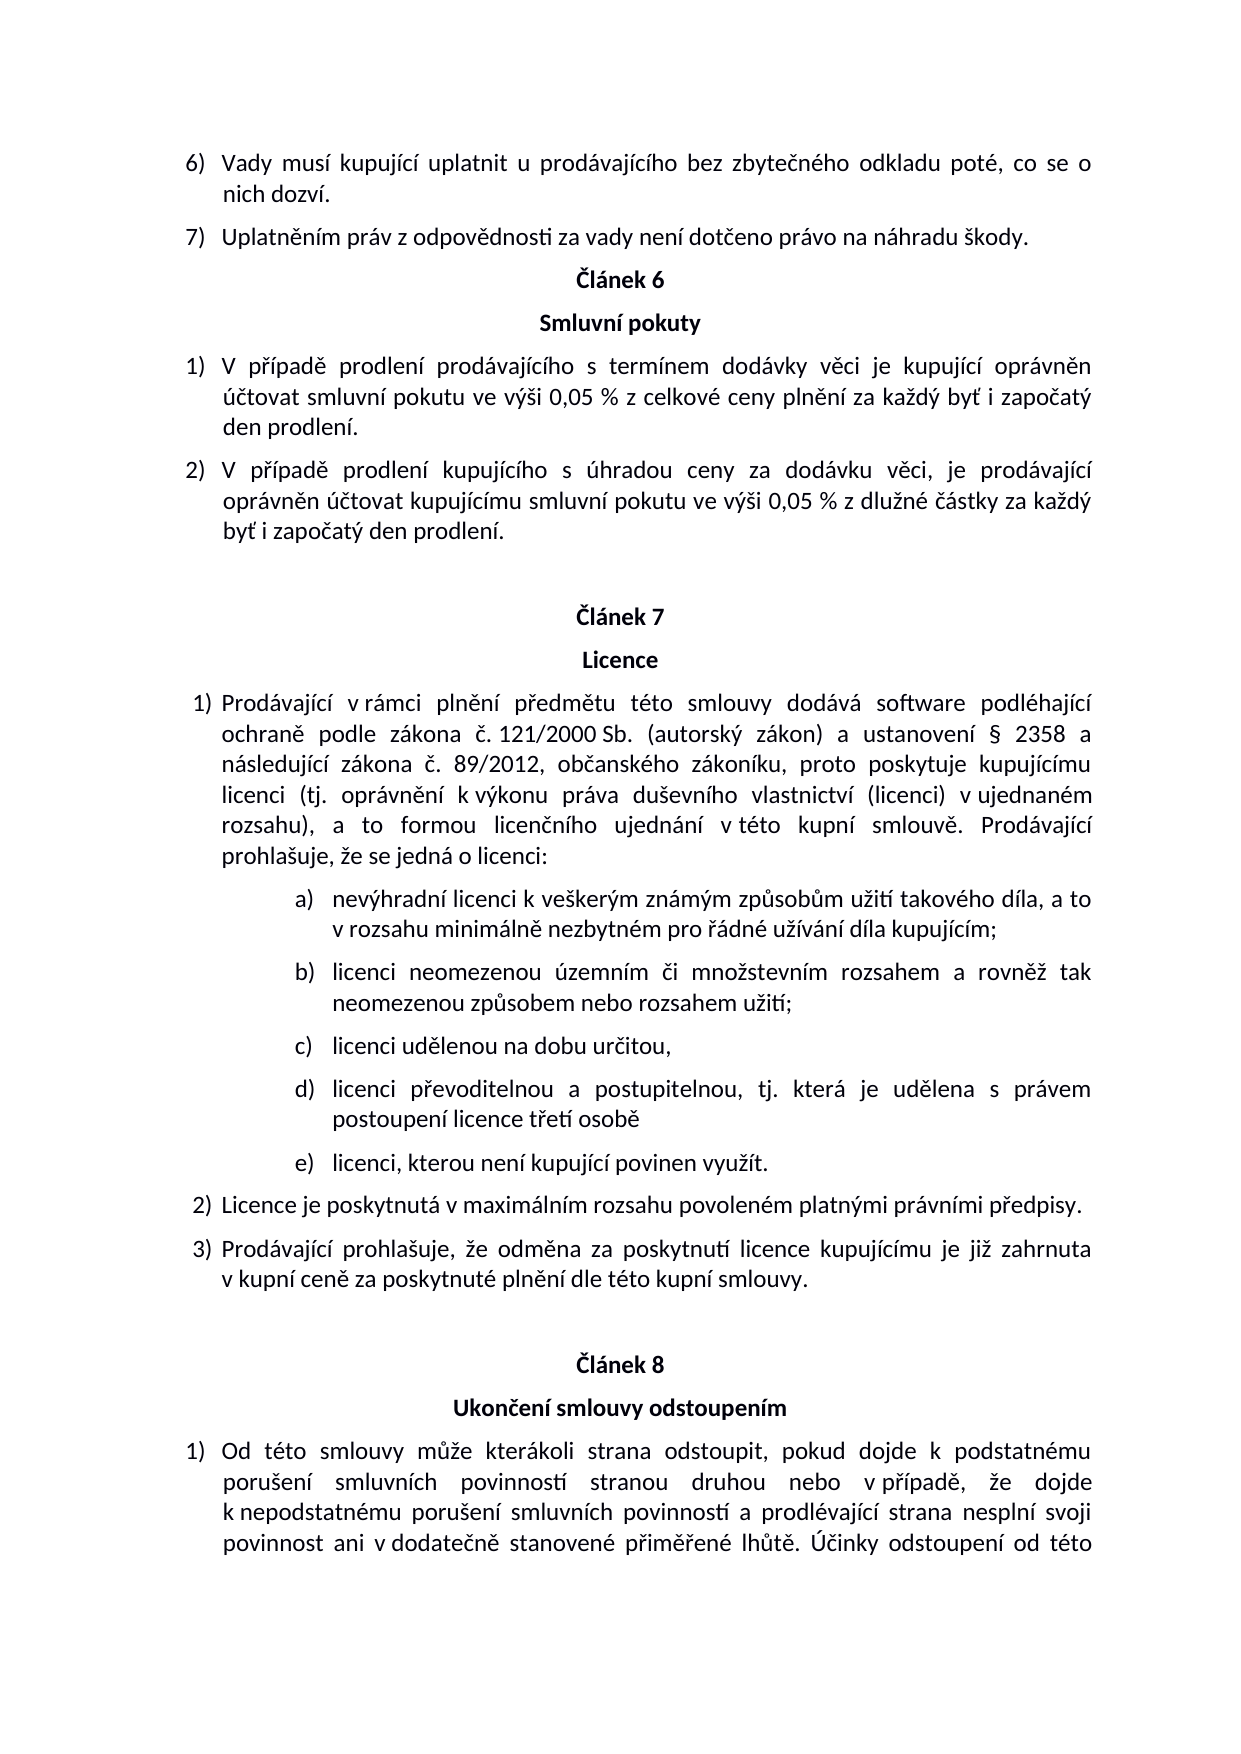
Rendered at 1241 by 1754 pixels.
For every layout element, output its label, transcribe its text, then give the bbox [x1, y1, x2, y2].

list V případě prodlení prodávajícího s termínem dodávky věci je kupující oprávněn účtovat smluvní pokutu ve výši 0,05 % z celkové ceny plnění za každý byť i započatý den prodlení. [185, 350, 1093, 442]
list Licence je poskytnutá v maximálním rozsahu povoleném platnými právními předpisy. [192, 1190, 1093, 1220]
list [185, 1435, 1093, 1557]
text Článek 7 [148, 601, 1093, 632]
list licenci, kterou není kupující povinen využít. [294, 1147, 1093, 1177]
text Smluvní pokuty [148, 307, 1093, 338]
text Ukončení smlouvy odstoupením [148, 1392, 1093, 1423]
list licenci neomezenou územním či množstevním rozsahem a rovněž tak neomezenou způsobem nebo rozsahem užití; [294, 957, 1093, 1018]
list licenci udělenou na dobu určitou, [294, 1030, 1093, 1061]
list Prodávající prohlašuje, že odměna za poskytnutí licence kupujícímu je již zahrnuta v kupní ceně za poskytnuté plnění dle této kupní smlouvy. [192, 1233, 1093, 1294]
text Licence [148, 644, 1093, 675]
list Vady musí kupující uplatnit u prodávajícího bez zbytečného odkladu poté, co se o nich dozví. [185, 148, 1093, 209]
list V případě prodlení kupujícího s úhradou ceny za dodávku věci, je prodávající oprávněn účtovat kupujícímu smluvní pokutu ve výši 0,05 % z dlužné částky za každý byť i započatý den prodlení. [185, 454, 1093, 546]
text Článek 8 [148, 1349, 1093, 1380]
list licenci převoditelnou a postupitelnou, tj. která je udělena s právem postoupení licence třetí osobě [294, 1073, 1093, 1134]
list Prodávající v rámci plnění předmětu této smlouvy dodává software podléhající ochraně podle zákona č. 121/2000 Sb. (autorský zákon) a ustanovení § 2358 a následující zákona č. 89/2012, občanského zákoníku, proto poskytuje kupujícímu licenci (tj. oprávnění k výkonu práva duševního vlastnictví (licenci) v ujednaném rozsahu), a to formou licenčního ujednání v této kupní smlouvě. Prodávající prohlašuje, že se jedná o licenci: [192, 687, 1093, 871]
list Uplatněním práv z odpovědnosti za vady není dotčeno právo na náhradu škody. [185, 221, 1093, 252]
text Článek 6 [148, 264, 1093, 295]
list nevýhradní licenci k veškerým známým způsobům užití takového díla, a to v rozsahu minimálně nezbytném pro řádné užívání díla kupujícím; [294, 883, 1093, 944]
